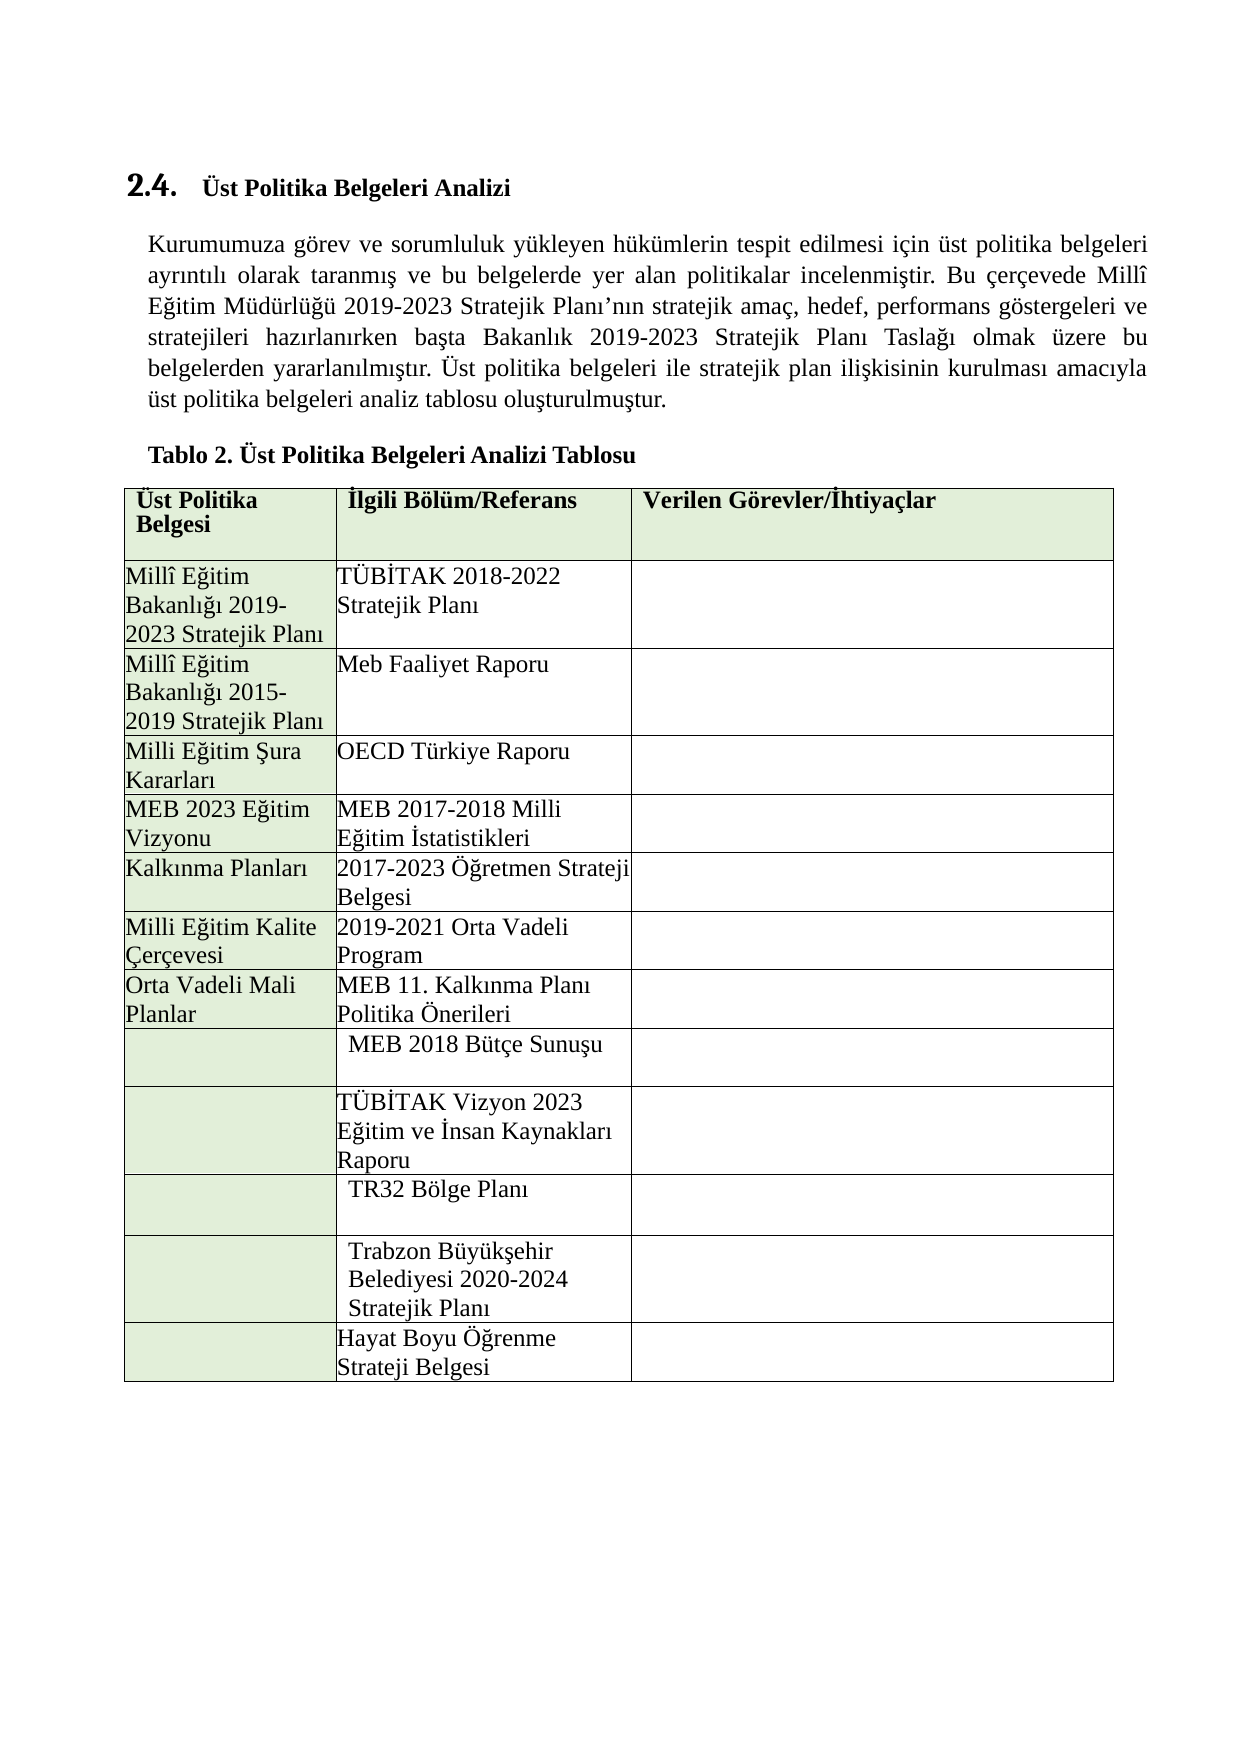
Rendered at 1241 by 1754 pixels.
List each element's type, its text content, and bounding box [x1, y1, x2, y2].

table_cell MEB 2017-2018 Milli Eğitim İstatistikleri [337, 795, 631, 852]
table_cell Meb Faaliyet Raporu [337, 649, 631, 735]
table_cell [125, 1236, 336, 1322]
table_cell Millî Eğitim Bakanlığı 2015-2019 Stratejik Planı [125, 649, 336, 735]
table_cell TÜBİTAK Vizyon 2023 Eğitim ve İnsan Kaynakları Raporu [337, 1087, 631, 1173]
text Tablo 2. Üst Politika Belgeleri Analizi Tablosu [148, 440, 1148, 468]
table_cell [125, 1087, 336, 1173]
table_cell MEB 2023 Eğitim Vizyonu [125, 795, 336, 852]
table_cell 2017-2023 Öğretmen Strateji Belgesi [337, 853, 631, 911]
table_cell Orta Vadeli Mali Planlar [125, 970, 336, 1028]
list Üst Politika Belgeleri Analizi [127, 167, 1148, 205]
table_cell TÜBİTAK 2018-2022 Stratejik Planı [337, 561, 631, 648]
table_cell [125, 1323, 336, 1381]
table_cell [632, 1236, 1113, 1322]
table_cell [337, 1175, 631, 1235]
table_cell [125, 1029, 336, 1086]
table_cell [632, 1175, 1113, 1235]
table_cell Milli Eğitim Kalite Çerçevesi [125, 912, 336, 969]
table_cell MEB 11. Kalkınma Planı Politika Önerileri [337, 970, 631, 1028]
table_cell Millî Eğitim Bakanlığı 2019-2023 Stratejik Planı [125, 561, 336, 648]
table_header İlgili Bölüm/Referans [337, 489, 631, 560]
table_cell [632, 1029, 1113, 1086]
table_cell [632, 795, 1113, 852]
table_cell [337, 1236, 631, 1322]
table_cell 2019-2021 Orta Vadeli Program [337, 912, 631, 969]
table_cell [632, 561, 1113, 648]
table_cell [125, 1175, 336, 1235]
table_cell [632, 970, 1113, 1028]
table_cell [632, 649, 1113, 735]
table_cell [632, 853, 1113, 911]
table_cell Kalkınma Planları [125, 853, 336, 911]
text Kurumumuza görev ve sorumluluk yükleyen hükümlerin tespit edilmesi için üst politika belgeleri ayrıntılı olarak taranmış ve bu belgelerde yer alan politikalar incelenmiştir. Bu çerçevede Millî Eğitim Müdürlüğü 2019-2023 Stratejik Planı’nın stratejik amaç, hedef, performans göstergeleri ve stratejileri hazırlanırken başta Bakanlık 2019-2023 Stratejik Planı Taslağı olmak üzere bu belgelerden yararlanılmıştır. Üst politika belgeleri ile stratejik plan ilişkisinin kurulması amacıyla üst politika belgeleri analiz tablosu oluşturulmuştur. [148, 229, 1148, 413]
table_cell [337, 1029, 631, 1086]
table_cell [632, 736, 1113, 793]
table_cell OECD Türkiye Raporu [337, 736, 631, 793]
table_cell [632, 912, 1113, 969]
table_cell [632, 1323, 1113, 1381]
table_header Üst Politika Belgesi [125, 489, 336, 560]
table_cell [632, 1087, 1113, 1173]
table_header Verilen Görevler/İhtiyaçlar [632, 489, 1113, 560]
table_cell Milli Eğitim Şura Kararları [125, 736, 336, 793]
table_cell Hayat Boyu Öğrenme Strateji Belgesi [337, 1323, 631, 1381]
